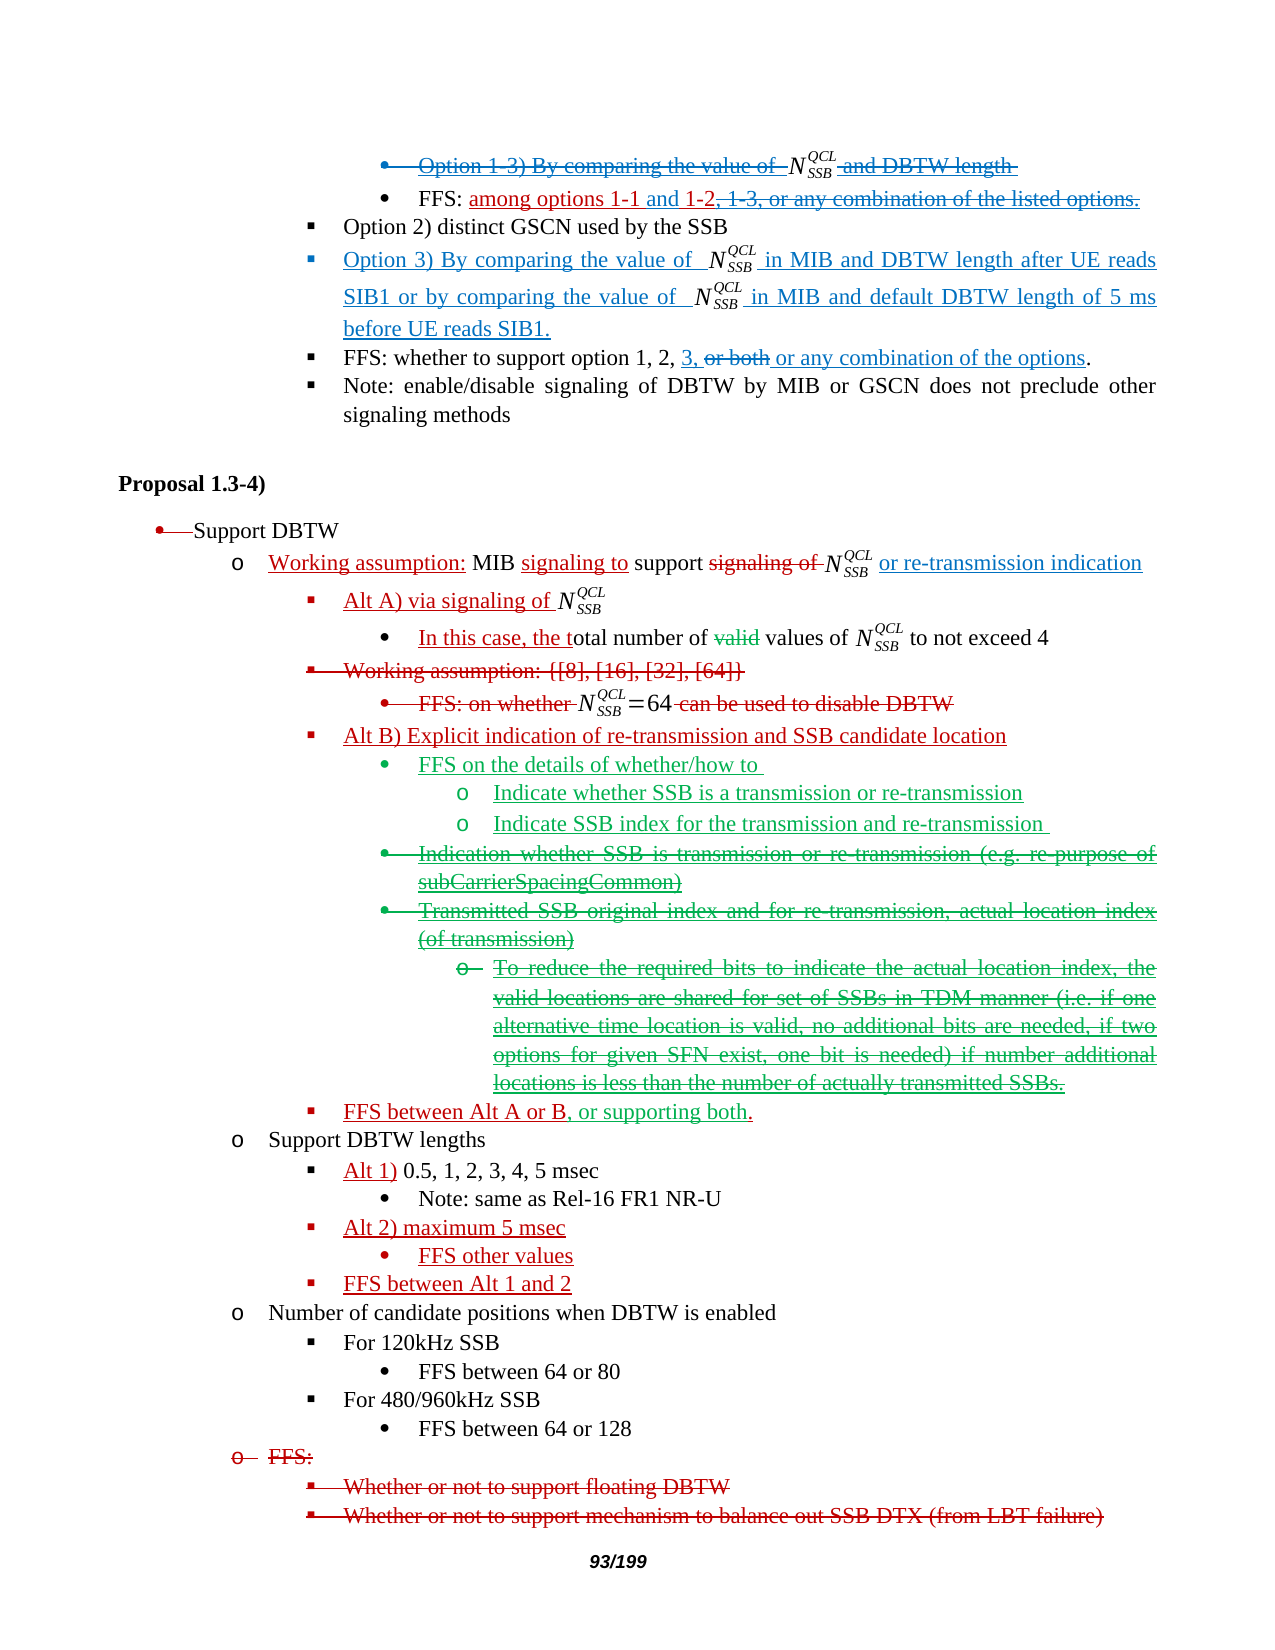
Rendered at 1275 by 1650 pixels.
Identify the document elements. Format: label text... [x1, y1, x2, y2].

list FFS: [231, 1443, 1157, 1471]
list In this case, the total number of valid values of to not exceed 4 [381, 620, 1157, 655]
list Indication whether SSB is transmission or re-transmission (e.g. re-purpose of subCarrierSpacingCommon) [381, 856, 1157, 895]
list For 480/960kHz SSB [306, 1386, 1157, 1412]
list Alt A) via signaling of [306, 583, 1157, 618]
list Indicate SSB index for the transmission and re-transmission [456, 809, 1157, 838]
list Option 2) distinct GSCN used by the SSB [306, 213, 1157, 239]
list Alt B) Explicit indication of re-transmission and SSB candidate location [306, 722, 1157, 749]
list Indication whether SSB is transmission or re-transmission (e.g. re-purpose of subCarrierSpacingCommon) [381, 840, 1157, 854]
list Working assumption: {[8], [16], [32], [64]} [306, 657, 1157, 683]
list Note: same as Rel-16 FR1 NR-U [381, 1185, 1157, 1211]
list Working assumption: MIB signaling to support signaling of or re-transmission indication [231, 546, 1157, 581]
subtitle Proposal 1.3-4) [118, 470, 1157, 497]
list Option 3) By comparing the value of in MIB and DBTW length after UE reads SIB1 or by comparing the value of in MIB and default DBTW length of 5 ms before UE reads SIB1. [306, 242, 1157, 342]
list Transmitted SSB original index and for re-transmission, actual location index (of transmission) [381, 897, 1157, 911]
list FFS: among options 1-1 and 1-2, 1-3, or any combination of the listed options. [381, 185, 1157, 211]
list Support DBTW lengths [231, 1126, 1157, 1154]
list For 120kHz SSB [306, 1329, 1157, 1356]
list FFS on the details of whether/how to [381, 751, 1157, 777]
list Option 1-3) By comparing the value of and DBTW length [381, 148, 1157, 183]
list Alt 1) 0.5, 1, 2, 3, 4, 5 msec [306, 1157, 1157, 1183]
list Alt 2) maximum 5 msec [306, 1213, 1157, 1240]
list Number of candidate positions when DBTW is enabled [231, 1299, 1157, 1327]
list FFS between 64 or 128 [381, 1414, 1157, 1441]
list Transmitted SSB original index and for re-transmission, actual location index (of transmission) [381, 913, 1157, 952]
list Support DBTW [156, 517, 1157, 544]
list FFS: whether to support option 1, 2, 3, or both or any combination of the options. [306, 344, 1157, 370]
list Note: enable/disable signaling of DBTW by MIB or GSCN does not preclude other signaling methods [306, 372, 1157, 427]
list FFS other values [381, 1242, 1157, 1268]
list FFS between Alt 1 and 2 [306, 1270, 1157, 1297]
list Whether or not to support floating DBTW [306, 1473, 1157, 1500]
list FFS between 64 or 80 [381, 1358, 1157, 1384]
list Whether or not to support mechanism to balance out SSB DTX (from LBT failure) [306, 1502, 1157, 1528]
list FFS between Alt A or B, or supporting both. [306, 1098, 1157, 1124]
list To reduce the required bits to indicate the actual location index, the valid locations are shared for set of SSBs in TDM manner (i.e. if one alternative time location is valid, no additional bits are needed, if two options for given SFN exist, one bit is needed) if number additional locations is less than the number of actually transmitted SSBs. [456, 954, 1157, 1096]
list Indicate whether SSB is a transmission or re-transmission [456, 779, 1157, 807]
list FFS: on whether can be used to disable DBTW [381, 685, 1157, 720]
